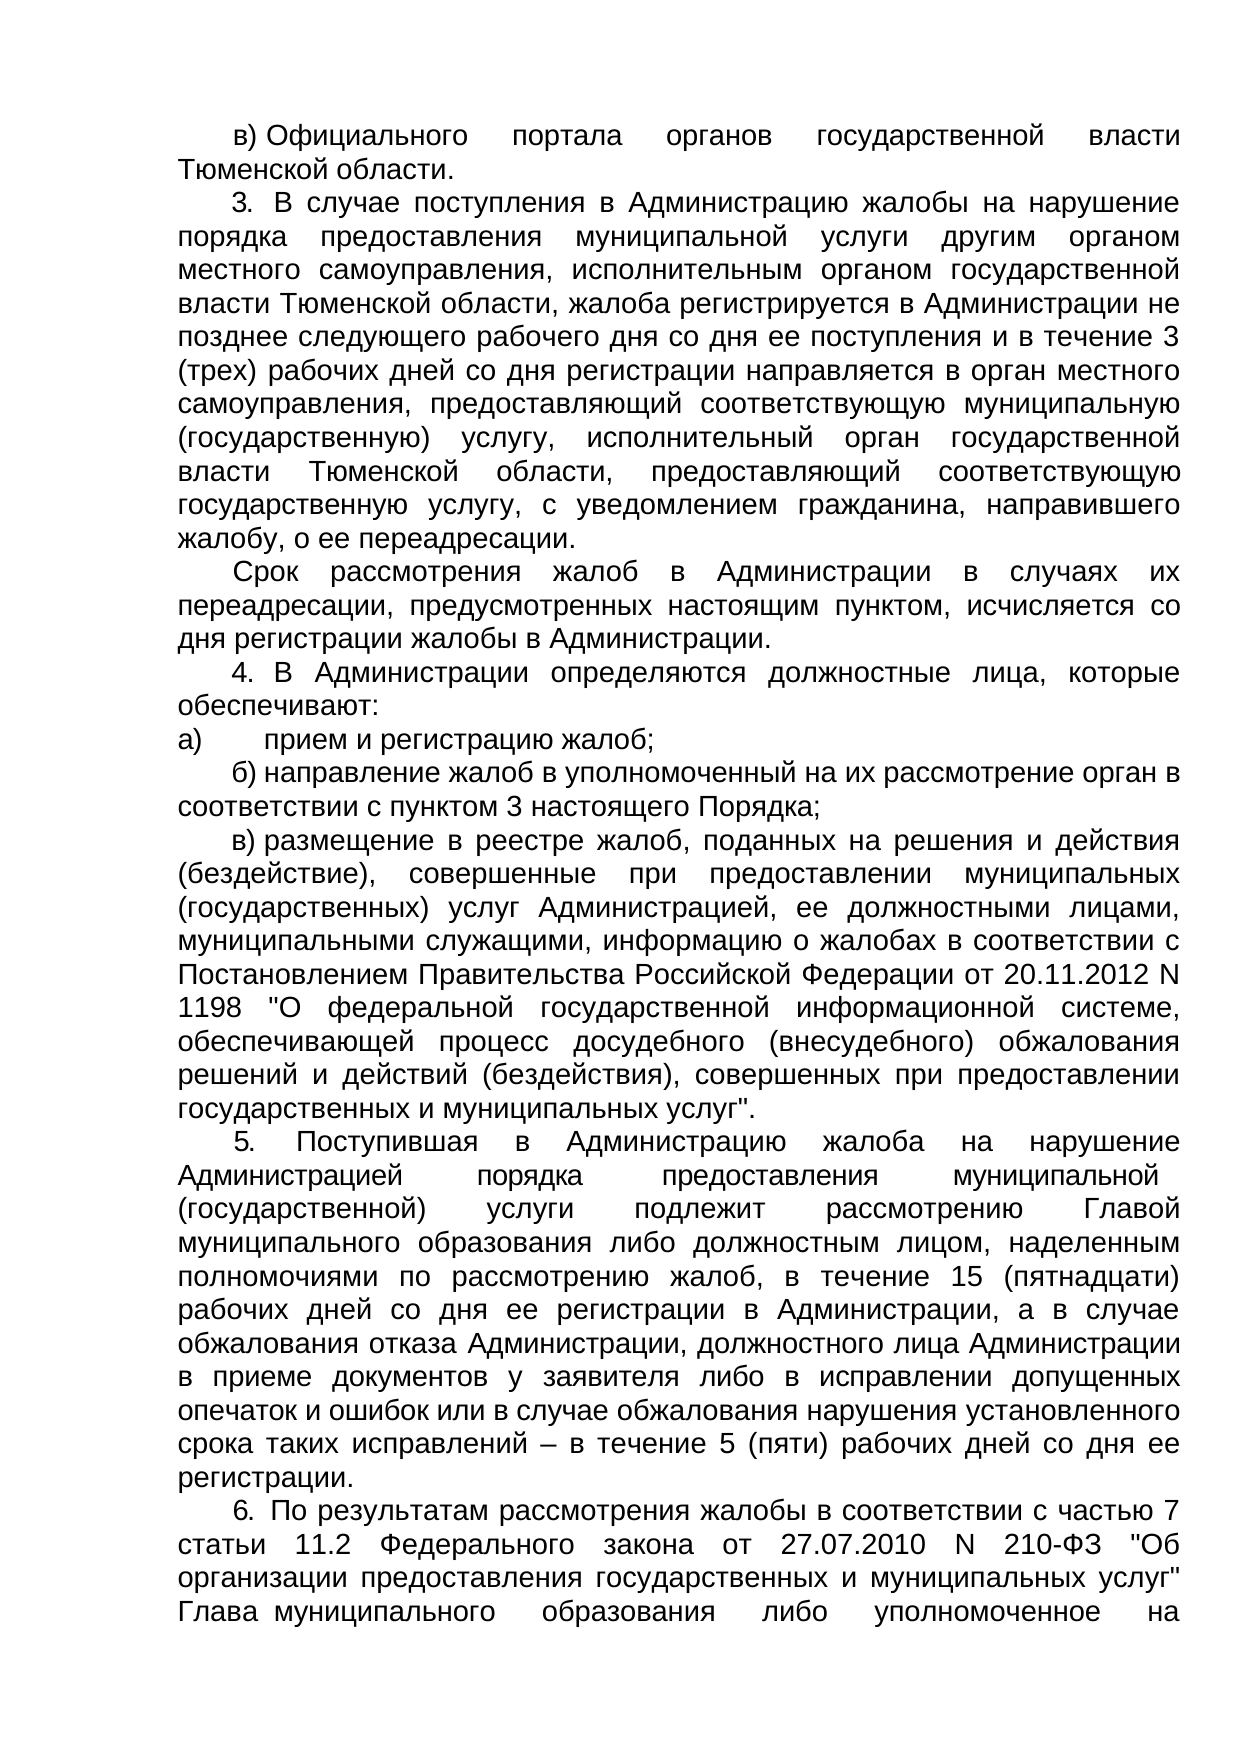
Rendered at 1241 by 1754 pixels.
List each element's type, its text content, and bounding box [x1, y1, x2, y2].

text 5. Поступившая в Администрацию жалоба на нарушение Администрацией порядка предоставления муниципальной (государственной) услуги подлежит рассмотрению Главой муниципального образования либо должностным лицом, наделенным полномочиями по рассмотрению жалоб, в течение 15 (пятнадцати) рабочих дней со дня ее регистрации в Администрации, а в случае обжалования отказа Администрации, должностного лица Администрации в приеме документов у заявителя либо в исправлении допущенных опечаток и ошибок или в случае обжалования нарушения установленного срока таких исправлений – в течение 5 (пяти) рабочих дней со дня ее регистрации. [177, 1124, 1181, 1493]
text а) прием и регистрацию жалоб; [177, 722, 1181, 755]
text Срок рассмотрения жалоб в Администрации в случаях их переадресации, предусмотренных настоящим пунктом, исчисляется со дня регистрации жалобы в Администрации. [177, 554, 1181, 655]
text 4. В Администрации определяются должностные лица, которые обеспечивают: [177, 655, 1181, 722]
text 3. В случае поступления в Администрацию жалобы на нарушение порядка предоставления муниципальной услуги другим органом местного самоуправления, исполнительным органом государственной власти Тюменской области, жалоба регистрируется в Администрации не позднее следующего рабочего дня со дня ее поступления и в течение 3 (трех) рабочих дней со дня регистрации направляется в орган местного самоуправления, предоставляющий соответствующую муниципальную (государственную) услугу, исполнительный орган государственной власти Тюменской области, предоставляющий соответствующую государственную услугу, с уведомлением гражданина, направившего жалобу, о ее переадресации. [177, 185, 1181, 554]
text б) направление жалоб в уполномоченный на их рассмотрение орган в соответствии с пунктом 3 настоящего Порядка; [177, 755, 1181, 822]
text в) размещение в реестре жалоб, поданных на решения и действия (бездействие), совершенные при предоставлении муниципальных (государственных) услуг Администрацией, ее должностными лицами, муниципальными служащими, информацию о жалобах в соответствии с Постановлением Правительства Российской Федерации от 20.11.2012 N 1198 "О федеральной государственной информационной системе, обеспечивающей процесс досудебного (внесудебного) обжалования решений и действий (бездействия), совершенных при предоставлении государственных и муниципальных услуг". [177, 822, 1181, 1124]
text в) Официального портала органов государственной власти Тюменской области. [177, 118, 1181, 185]
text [177, 1493, 1181, 1627]
